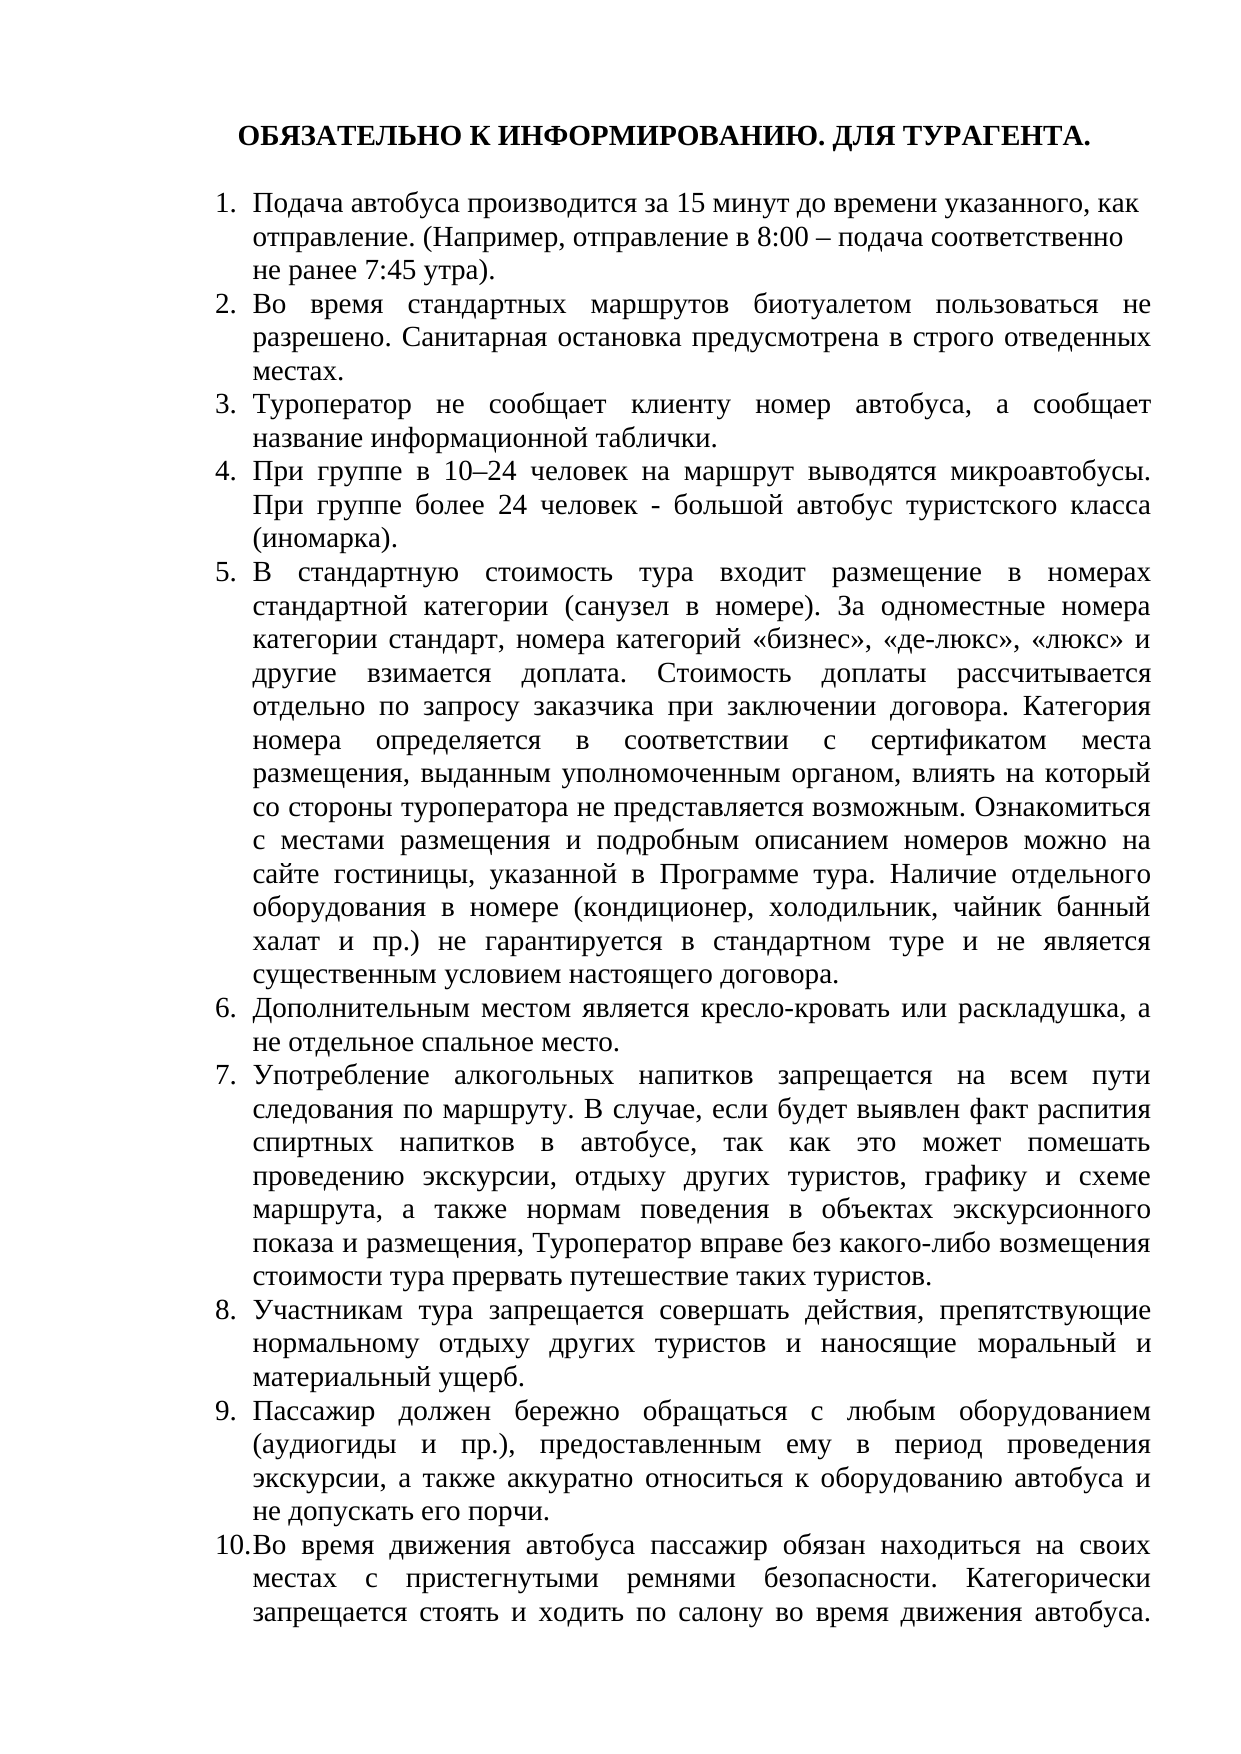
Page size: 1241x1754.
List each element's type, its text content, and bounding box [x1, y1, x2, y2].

text ОБЯЗАТЕЛЬНО К ИНФОРМИРОВАНИЮ. ДЛЯ ТУРАГЕНТА. [177, 118, 1152, 152]
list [215, 1527, 1152, 1627]
list Употребление алкогольных напитков запрещается на всем пути следования по маршруту. В случае, если будет выявлен факт распития спиртных напитков в автобусе, так как это может помешать проведению экскурсии, отдыху других туристов, графику и схеме маршрута, а также нормам поведения в объектах экскурсионного показа и размещения, Туроператор вправе без какого-либо возмещения стоимости тура прервать путешествие таких туристов. [215, 1057, 1152, 1292]
list Подача автобуса производится за 15 минут до времени указанного, как отправление. (Например, отправление в 8:00 – подача соответственно не ранее 7:45 утра). [215, 185, 1152, 286]
list Дополнительным местом является кресло-кровать или раскладушка, а не отдельное спальное место. [215, 990, 1152, 1057]
list Во время стандартных маршрутов биотуалетом пользоваться не разрешено. Санитарная остановка предусмотрена в строго отведенных местах. [215, 286, 1152, 386]
list Участникам тура запрещается совершать действия, препятствующие нормальному отдыху других туристов и наносящие моральный и материальный ущерб. [215, 1292, 1152, 1393]
list Пассажир должен бережно обращаться с любым оборудованием (аудиогиды и пр.), предоставленным ему в период проведения экскурсии, а также аккуратно относиться к оборудованию автобуса и не допускать его порчи. [215, 1393, 1152, 1527]
list При группе в 10–24 человек на маршрут выводятся микроавтобусы. При группе более 24 человек - большой автобус туристского класса (иномарка). [215, 453, 1152, 554]
list В стандартную стоимость тура входит размещение в номерах стандартной категории (санузел в номере). За одноместные номера категории стандарт, номера категорий «бизнес», «де-люкс», «люкс» и другие взимается доплата. Стоимость доплаты рассчитывается отдельно по запросу заказчика при заключении договора. Категория номера определяется в соответствии с сертификатом места размещения, выданным уполномоченным органом, влиять на который со стороны туроператора не представляется возможным. Ознакомиться с местами размещения и подробным описанием номеров можно на сайте гостиницы, указанной в Программе тура. Наличие отдельного оборудования в номере (кондиционер, холодильник, чайник банный халат и пр.) не гарантируется в стандартном туре и не является существенным условием настоящего договора. [215, 554, 1152, 990]
list Туроператор не сообщает клиенту номер автобуса, а сообщает название информационной таблички. [215, 386, 1152, 453]
